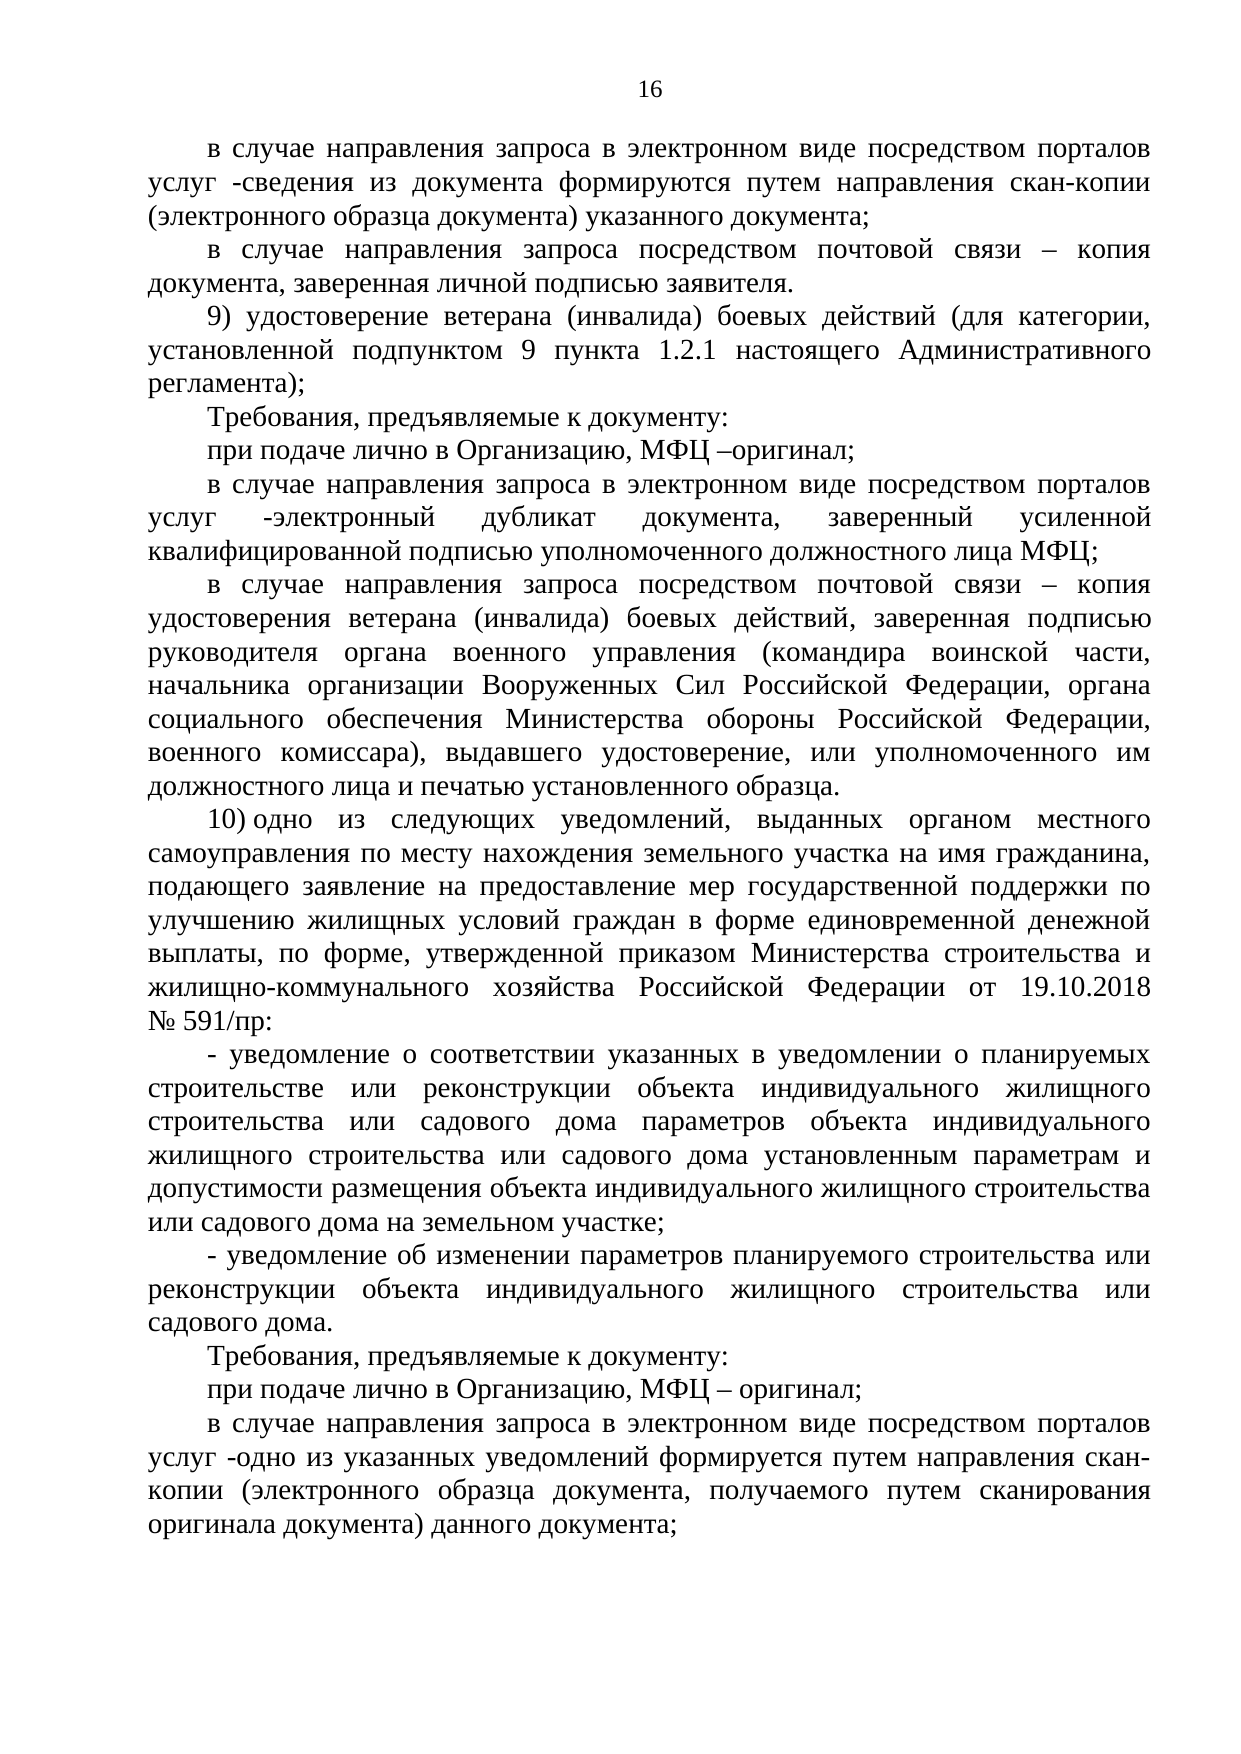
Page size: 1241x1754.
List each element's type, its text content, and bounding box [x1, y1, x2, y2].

text в случае направления запроса посредством почтовой связи – копия удостоверения ветерана (инвалида) боевых действий, заверенная подписью руководителя органа военного управления (командира воинской части, начальника организации Вооруженных Сил Российской Федерации, органа социального обеспечения Министерства обороны Российской Федерации, военного комиссара), выдавшего удостоверение, или уполномоченного им должностного лица и печатью установленного образца. [148, 567, 1152, 801]
text Требования, предъявляемые к документу: [148, 1338, 1152, 1372]
text - уведомление о соответствии указанных в уведомлении о планируемых строительстве или реконструкции объекта индивидуального жилищного строительства или садового дома параметров объекта индивидуального жилищного строительства или садового дома установленным параметрам и допустимости размещения объекта индивидуального жилищного строительства или садового дома на земельном участке; [148, 1036, 1152, 1237]
text в случае направления запроса посредством почтовой связи – копия документа, заверенная личной подписью заявителя. [148, 231, 1152, 298]
text при подаче лично в Организацию, МФЦ – оригинал; [148, 1372, 1152, 1405]
text 9) удостоверение ветерана (инвалида) боевых действий (для категории, установленной подпунктом 9 пункта 1.2.1 настоящего Административного регламента); [148, 298, 1152, 399]
text 10) одно из следующих уведомлений, выданных органом местного самоуправления по месту нахождения земельного участка на имя гражданина, подающего заявление на предоставление мер государственной поддержки по улучшению жилищных условий граждан в форме единовременной денежной выплаты, по форме, утвержденной приказом Министерства строительства и жилищно-коммунального хозяйства Российской Федерации от 19.10.2018 № 591/пр: [148, 801, 1152, 1036]
text при подаче лично в Организацию, МФЦ –оригинал; [148, 432, 1152, 466]
text - уведомление об изменении параметров планируемого строительства или реконструкции объекта индивидуального жилищного строительства или садового дома. [148, 1237, 1152, 1338]
text в случае направления запроса в электронном виде посредством порталов услуг -сведения из документа формируются путем направления скан-копии (электронного образца документа) указанного документа; [148, 131, 1152, 231]
text в случае направления запроса в электронном виде посредством порталов услуг -электронный дубликат документа, заверенный усиленной квалифицированной подписью уполномоченного должностного лица МФЦ; [148, 466, 1152, 567]
text Требования, предъявляемые к документу: [148, 399, 1152, 432]
text в случае направления запроса в электронном виде посредством порталов услуг -одно из указанных уведомлений формируется путем направления скан-копии (электронного образца документа, получаемого путем сканирования оригинала документа) данного документа; [148, 1405, 1152, 1539]
